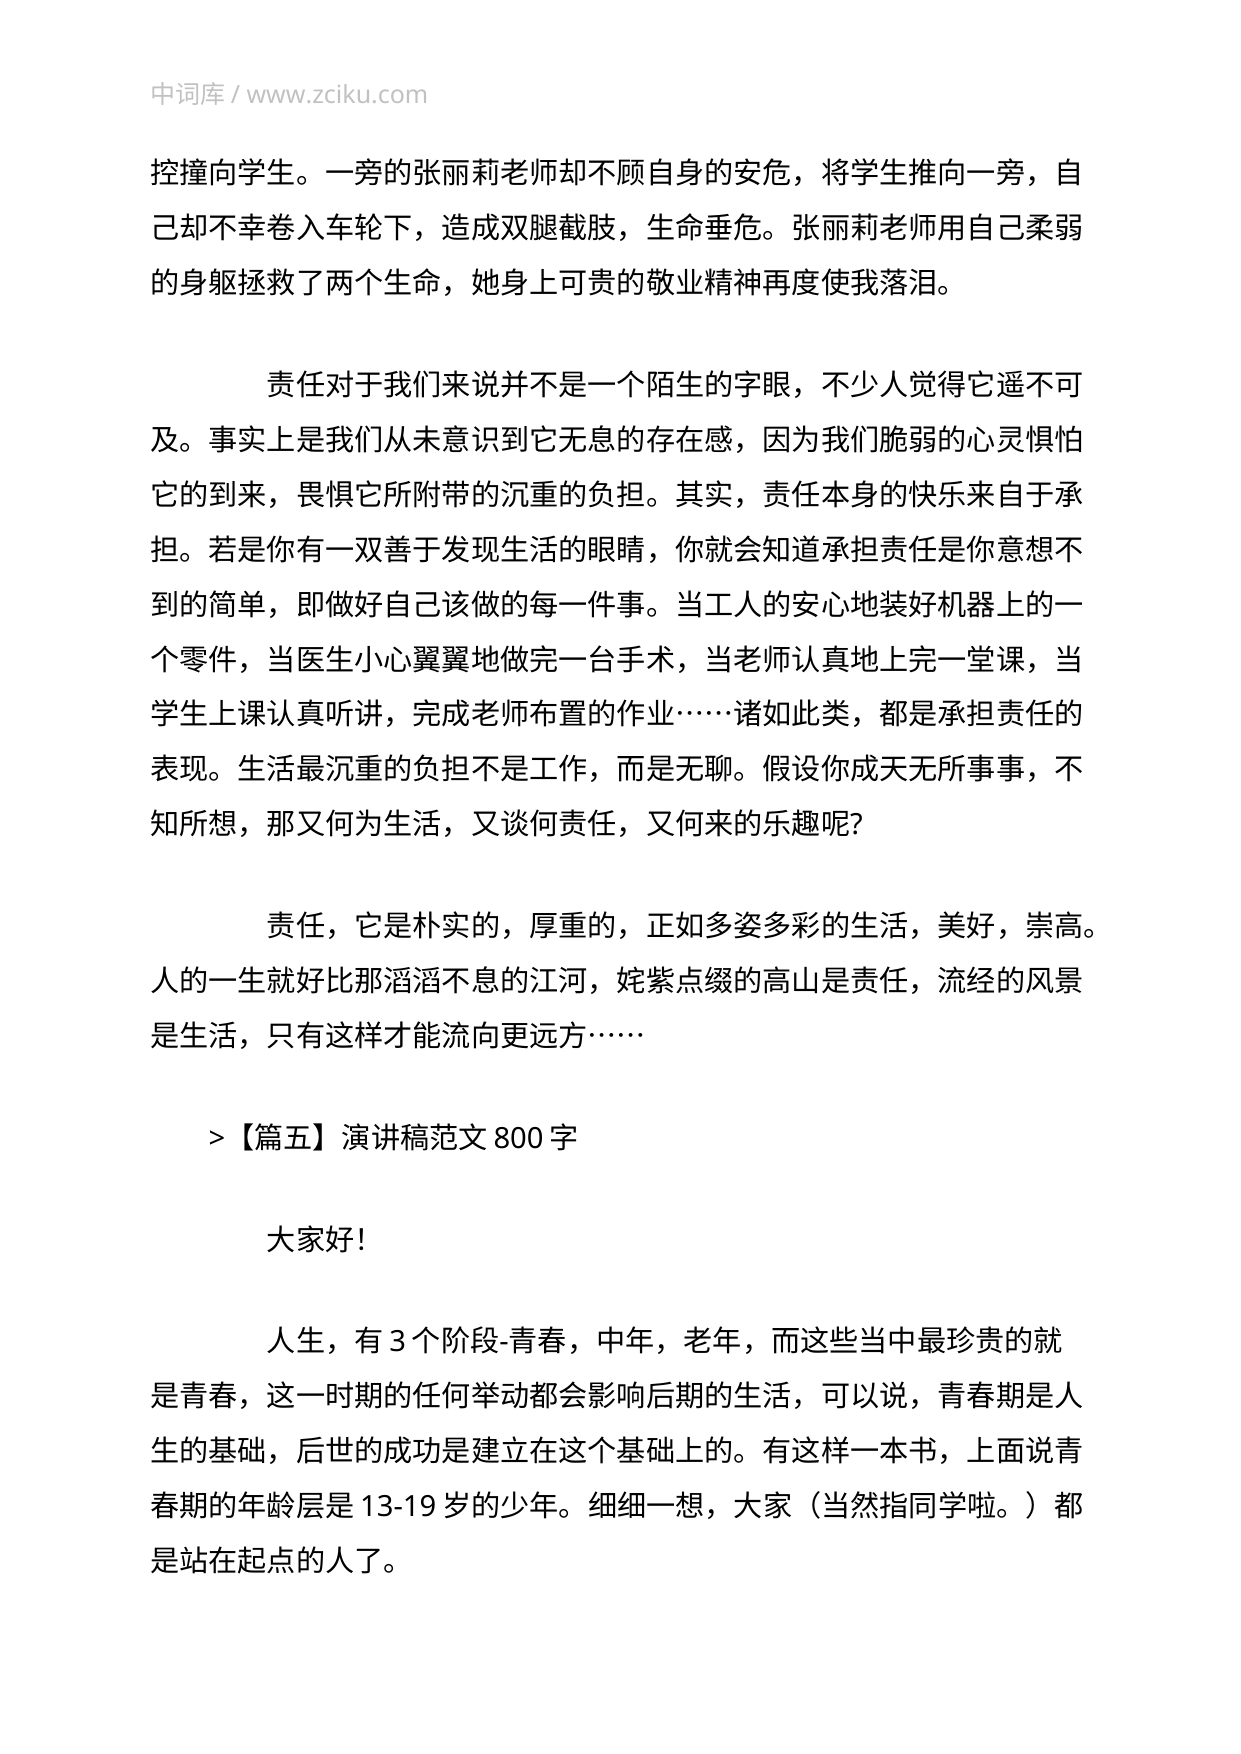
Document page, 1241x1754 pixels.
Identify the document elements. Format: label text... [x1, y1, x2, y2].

text >【篇五】演讲稿范文800字 [150, 1114, 1090, 1157]
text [150, 150, 1090, 302]
text 责任对于我们来说并不是一个陌生的字眼，不少人觉得它遥不可及。事实上是我们从未意识到它无息的存在感，因为我们脆弱的心灵惧怕它的到来，畏惧它所附带的沉重的负担。其实，责任本身的快乐来自于承担。若是你有一双善于发现生活的眼睛，你就会知道承担责任是你意想不到的简单，即做好自己该做的每一件事。当工人的安心地装好机器上的一个零件，当医生小心翼翼地做完一台手术，当老师认真地上完一堂课，当学生上课认真听讲，完成老师布置的作业……诸如此类，都是承担责任的表现。生活最沉重的负担不是工作，而是无聊。假设你成天无所事事，不知所想，那又何为生活，又谈何责任，又何来的乐趣呢? [150, 362, 1090, 843]
text 人生，有3个阶段-青春，中年，老年，而这些当中最珍贵的就是青春，这一时期的任何举动都会影响后期的生活，可以说，青春期是人生的基础，后世的成功是建立在这个基础上的。有这样一本书，上面说青春期的年龄层是13-19岁的少年。细细一想，大家（当然指同学啦。）都是站在起点的人了。 [150, 1318, 1090, 1580]
text 责任，它是朴实的，厚重的，正如多姿多彩的生活，美好，崇高。人的一生就好比那滔滔不息的江河，姹紫点缀的高山是责任，流经的风景是生活，只有这样才能流向更远方…… [150, 903, 1090, 1055]
text 大家好！ [150, 1216, 1090, 1258]
